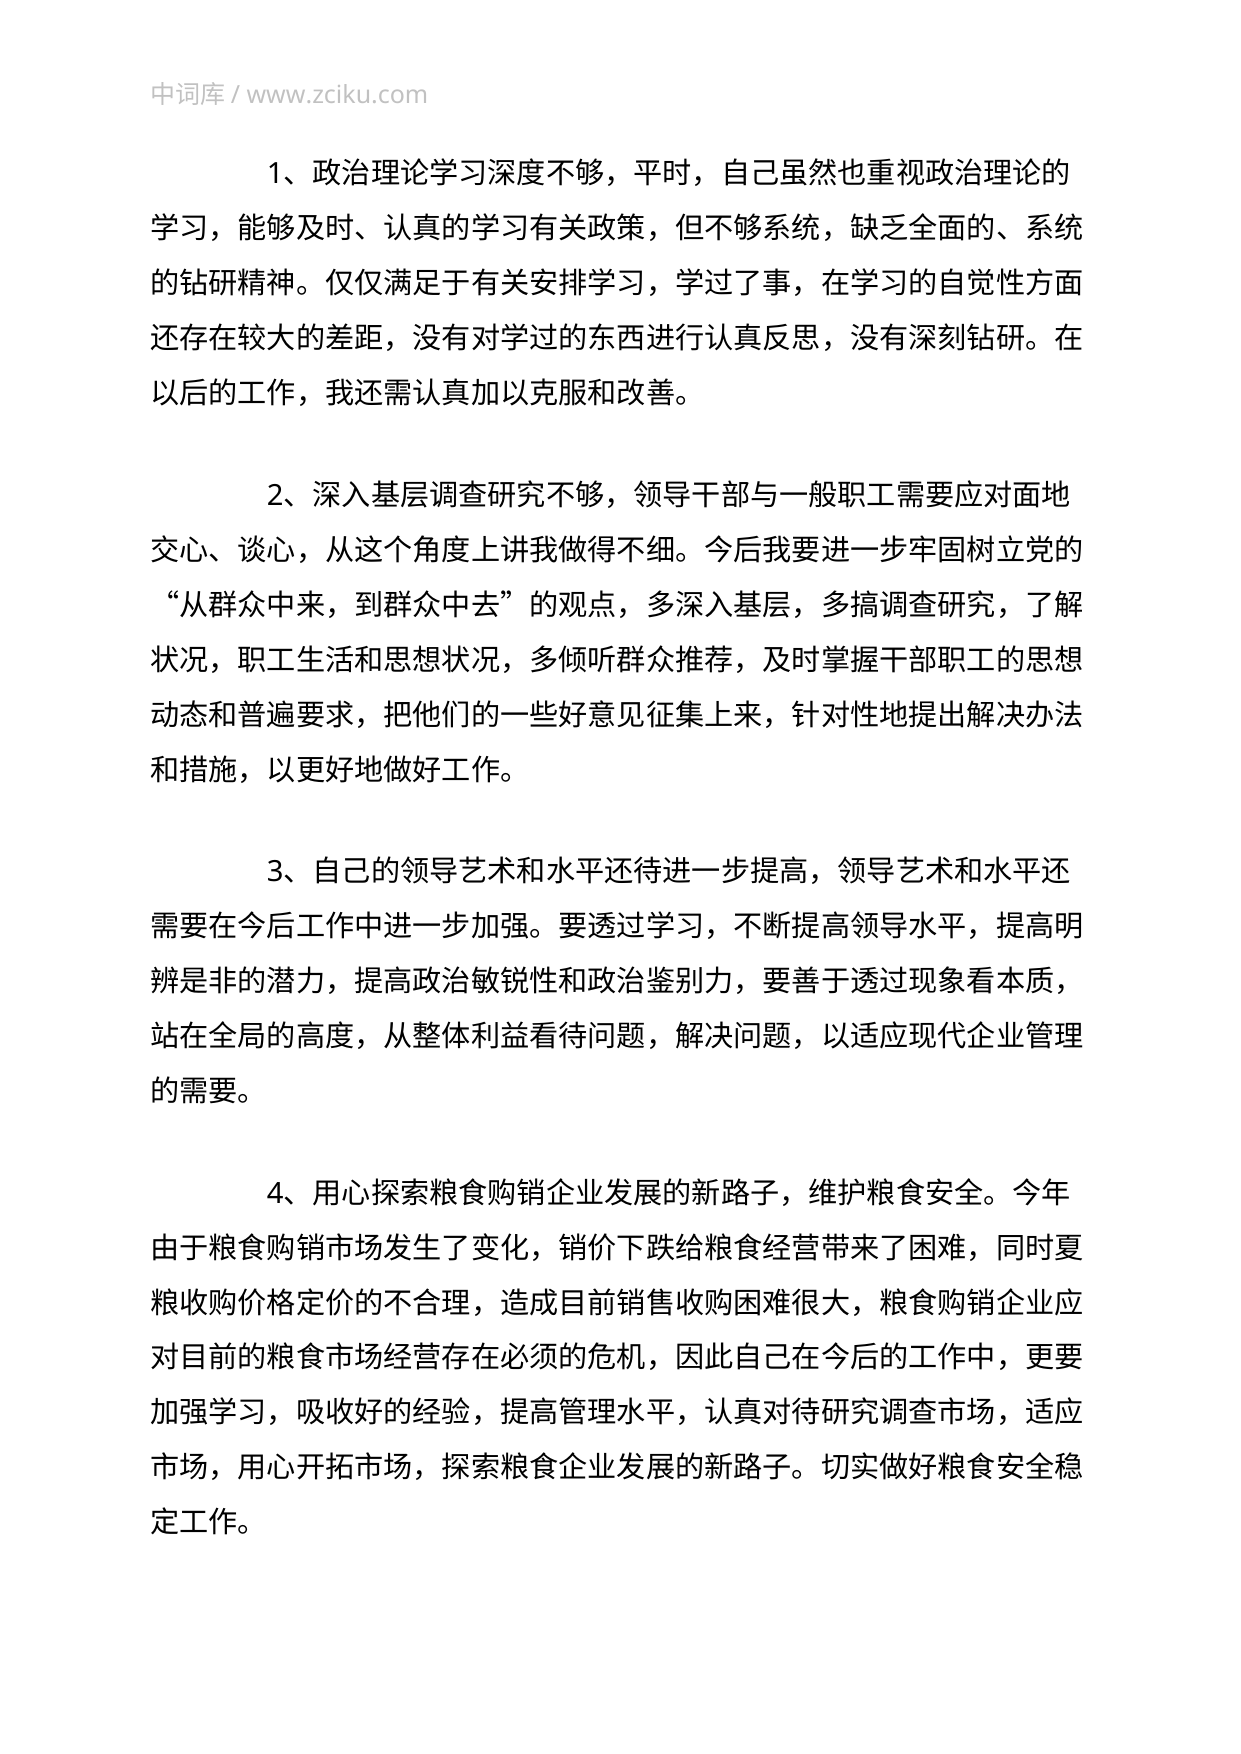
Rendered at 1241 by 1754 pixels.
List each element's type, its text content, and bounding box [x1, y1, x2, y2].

text 4、用心探索粮食购销企业发展的新路子，维护粮食安全。今年由于粮食购销市场发生了变化，销价下跌给粮食经营带来了困难，同时夏粮收购价格定价的不合理，造成目前销售收购困难很大，粮食购销企业应对目前的粮食市场经营存在必须的危机，因此自己在今后的工作中，更要加强学习，吸收好的经验，提高管理水平，认真对待研究调查市场，适应市场，用心开拓市场，探索粮食企业发展的新路子。切实做好粮食安全稳定工作。 [150, 1169, 1090, 1541]
text 3、自己的领导艺术和水平还待进一步提高，领导艺术和水平还需要在今后工作中进一步加强。要透过学习，不断提高领导水平，提高明辨是非的潜力，提高政治敏锐性和政治鉴别力，要善于透过现象看本质，站在全局的高度，从整体利益看待问题，解决问题，以适应现代企业管理的需要。 [150, 848, 1090, 1110]
text 2、深入基层调查研究不够，领导干部与一般职工需要应对面地交心、谈心，从这个角度上讲我做得不细。今后我要进一步牢固树立党的“从群众中来，到群众中去”的观点，多深入基层，多搞调查研究，了解状况，职工生活和思想状况，多倾听群众推荐，及时掌握干部职工的思想动态和普遍要求，把他们的一些好意见征集上来，针对性地提出解决办法和措施，以更好地做好工作。 [150, 471, 1090, 788]
text 1、政治理论学习深度不够，平时，自己虽然也重视政治理论的学习，能够及时、认真的学习有关政策，但不够系统，缺乏全面的、系统的钻研精神。仅仅满足于有关安排学习，学过了事，在学习的自觉性方面还存在较大的差距，没有对学过的东西进行认真反思，没有深刻钻研。在以后的工作，我还需认真加以克服和改善。 [150, 150, 1090, 412]
